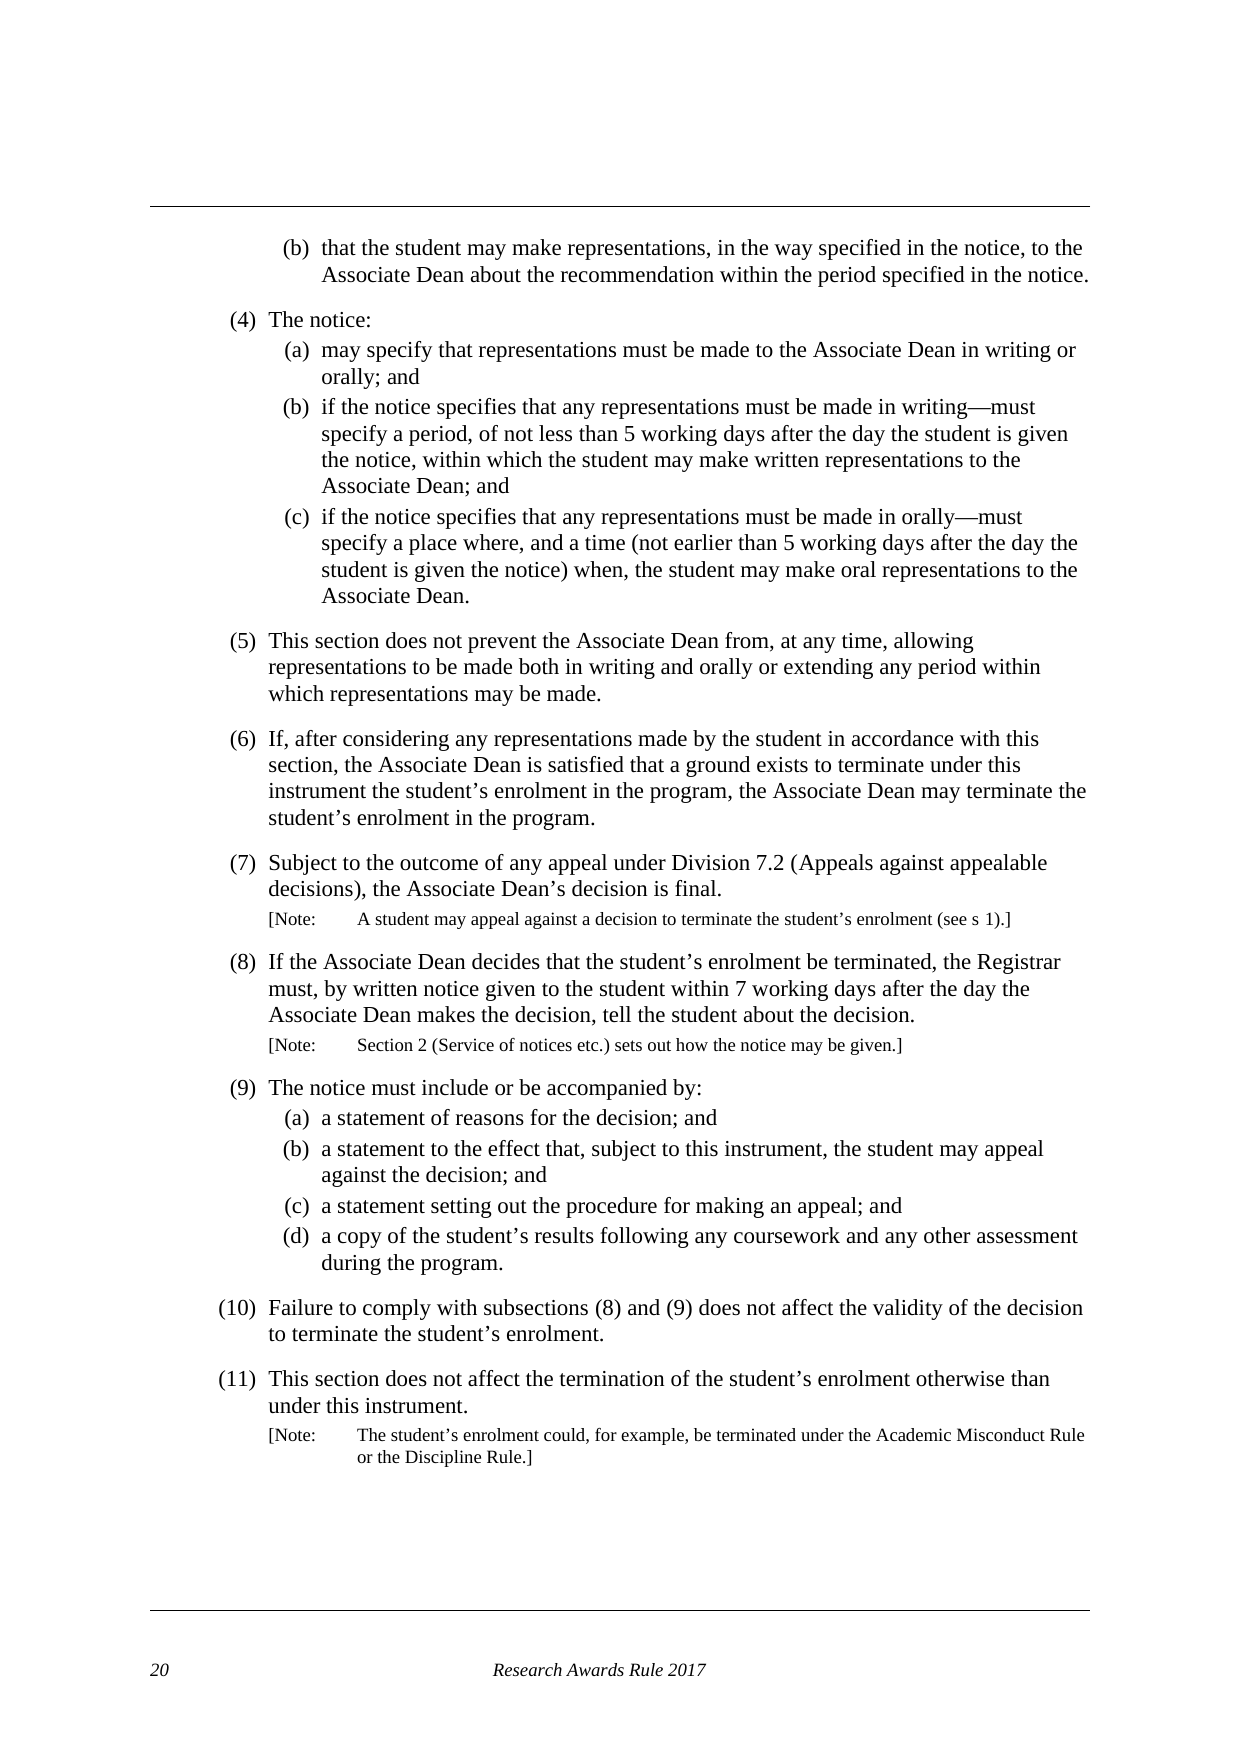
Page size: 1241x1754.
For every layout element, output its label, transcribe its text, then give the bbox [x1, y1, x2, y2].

subtitle Subject to the outcome of any appeal under Division 7.2 (Appeals against appealable decisions), the Associate Dean’s decision is final. [256, 849, 1090, 902]
subtitle if the notice specifies that any representations must be made in writing—must specify a period, of not less than 5 working days after the day the student is given the notice, within which the student may make written representations to the Associate Dean; and [309, 393, 1090, 499]
text [Note: The student’s enrolment could, for example, be terminated under the Academic Misconduct Rule or the Discipline Rule.] [268, 1424, 1090, 1467]
subtitle that the student may make representations, in the way specified in the notice, to the Associate Dean about the recommendation within the period specified in the notice. [309, 234, 1090, 287]
subtitle This section does not prevent the Associate Dean from, at any time, allowing representations to be made both in writing and orally or extending any period within which representations may be made. [256, 627, 1090, 706]
text [Note: Section 105 (Service of notices etc.) sets out how the notice may be given.] [268, 1034, 1090, 1055]
subtitle If the Associate Dean decides that the student’s enrolment be terminated, the Registrar must, by written notice given to the student within 7 working days after the day the Associate Dean makes the decision, tell the student about the decision. [256, 948, 1090, 1027]
subtitle Failure to comply with subsections (8) and (9) does not affect the validity of the decision to terminate the student’s enrolment. [256, 1294, 1090, 1347]
subtitle The notice: [256, 306, 1090, 332]
text [Note: A student may appeal against a decision to terminate the student’s enrolment (see s 98).] [268, 908, 1090, 929]
subtitle The notice must include or be accompanied by: [256, 1074, 1090, 1100]
subtitle a statement setting out the procedure for making an appeal; and [309, 1192, 1090, 1218]
subtitle a copy of the student’s results following any coursework and any other assessment during the program. [309, 1222, 1090, 1275]
subtitle may specify that representations must be made to the Associate Dean in writing or orally; and [309, 336, 1090, 389]
subtitle if the notice specifies that any representations must be made in orally—must specify a place where, and a time (not earlier than 5 working days after the day the student is given the notice) when, the student may make oral representations to the Associate Dean. [309, 503, 1090, 608]
subtitle If, after considering any representations made by the student in accordance with this section, the Associate Dean is satisfied that a ground exists to terminate under this instrument the student’s enrolment in the program, the Associate Dean may terminate the student’s enrolment in the program. [256, 725, 1090, 830]
subtitle a statement to the effect that, subject to this instrument, the student may appeal against the decision; and [309, 1135, 1090, 1188]
subtitle a statement of reasons for the decision; and [309, 1104, 1090, 1131]
subtitle This section does not affect the termination of the student’s enrolment otherwise than under this instrument. [256, 1365, 1090, 1418]
